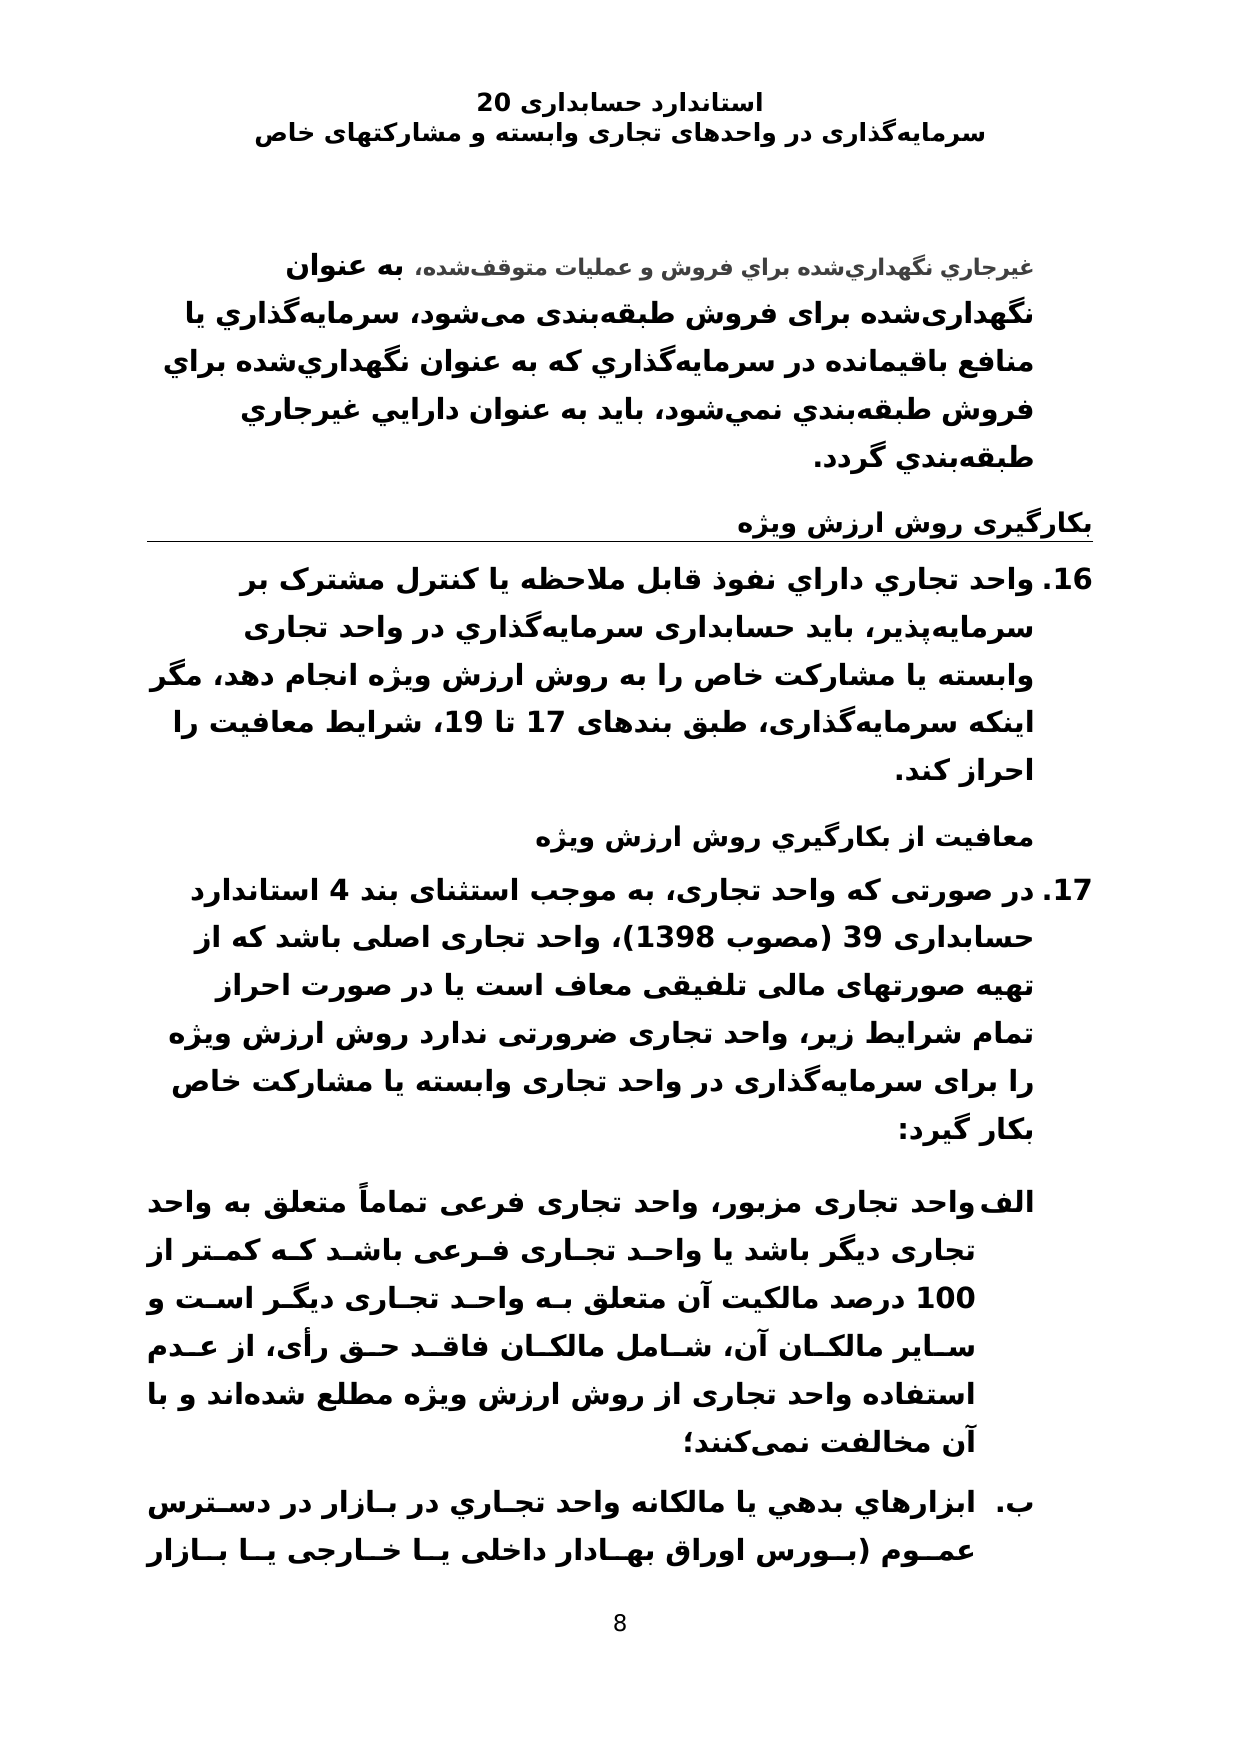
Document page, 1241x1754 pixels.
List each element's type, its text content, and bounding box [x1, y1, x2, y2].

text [147, 1474, 1035, 1570]
text 17. در صورتی که واحد تجاری، به موجب استثنای بند 4 استاندارد حسابداری 39 (مصوب 1398)، واحد تجاری اصلی باشد که از تهیه صورتهای مالی تلفیقی معاف است یا در صورت احراز تمام شرایط زیر، واحد تجاری ضرورتی ندارد روش ارزش ویژه را برای سرمایه‌گذاری در واحد تجاری وابسته یا مشارکت خاص بکار گیرد: [147, 862, 1093, 1149]
text معافیت از بکارگيري روش ارزش ويژه [147, 822, 1035, 853]
text 16. واحد تجاري داراي نفوذ قابل ملاحظه یا کنترل مشترک بر سرمايه‌پذير، بايد حسابداری سرمايه‌گذاري در واحد تجاری وابسته یا مشارکت خاص را به روش ارزش ويژه انجام دهد، مگر اینکه سرمایه‌گذاری، طبق بندهای 17 تا 19، شرایط معافیت را احراز کند. [147, 551, 1093, 790]
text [147, 237, 1093, 477]
text الف واحد تجاری مزبور، واحد تجاری فرعی تماماً متعلق به واحد تجاری دیگر باشد یا واحد تجاری فرعی باشد که کمتر از 100 درصد مالکیت آن متعلق به واحد تجاری دیگر است و سایر مالکان آن، شامل مالکان فاقد حق رأی، از عدم استفاده واحد تجاری از روش ارزش ویژه مطلع شده‌اند و با آن مخالفت نمی‌کنند؛ [147, 1174, 1035, 1462]
text بکارگیری روش ارزش ويژه [147, 508, 1093, 541]
